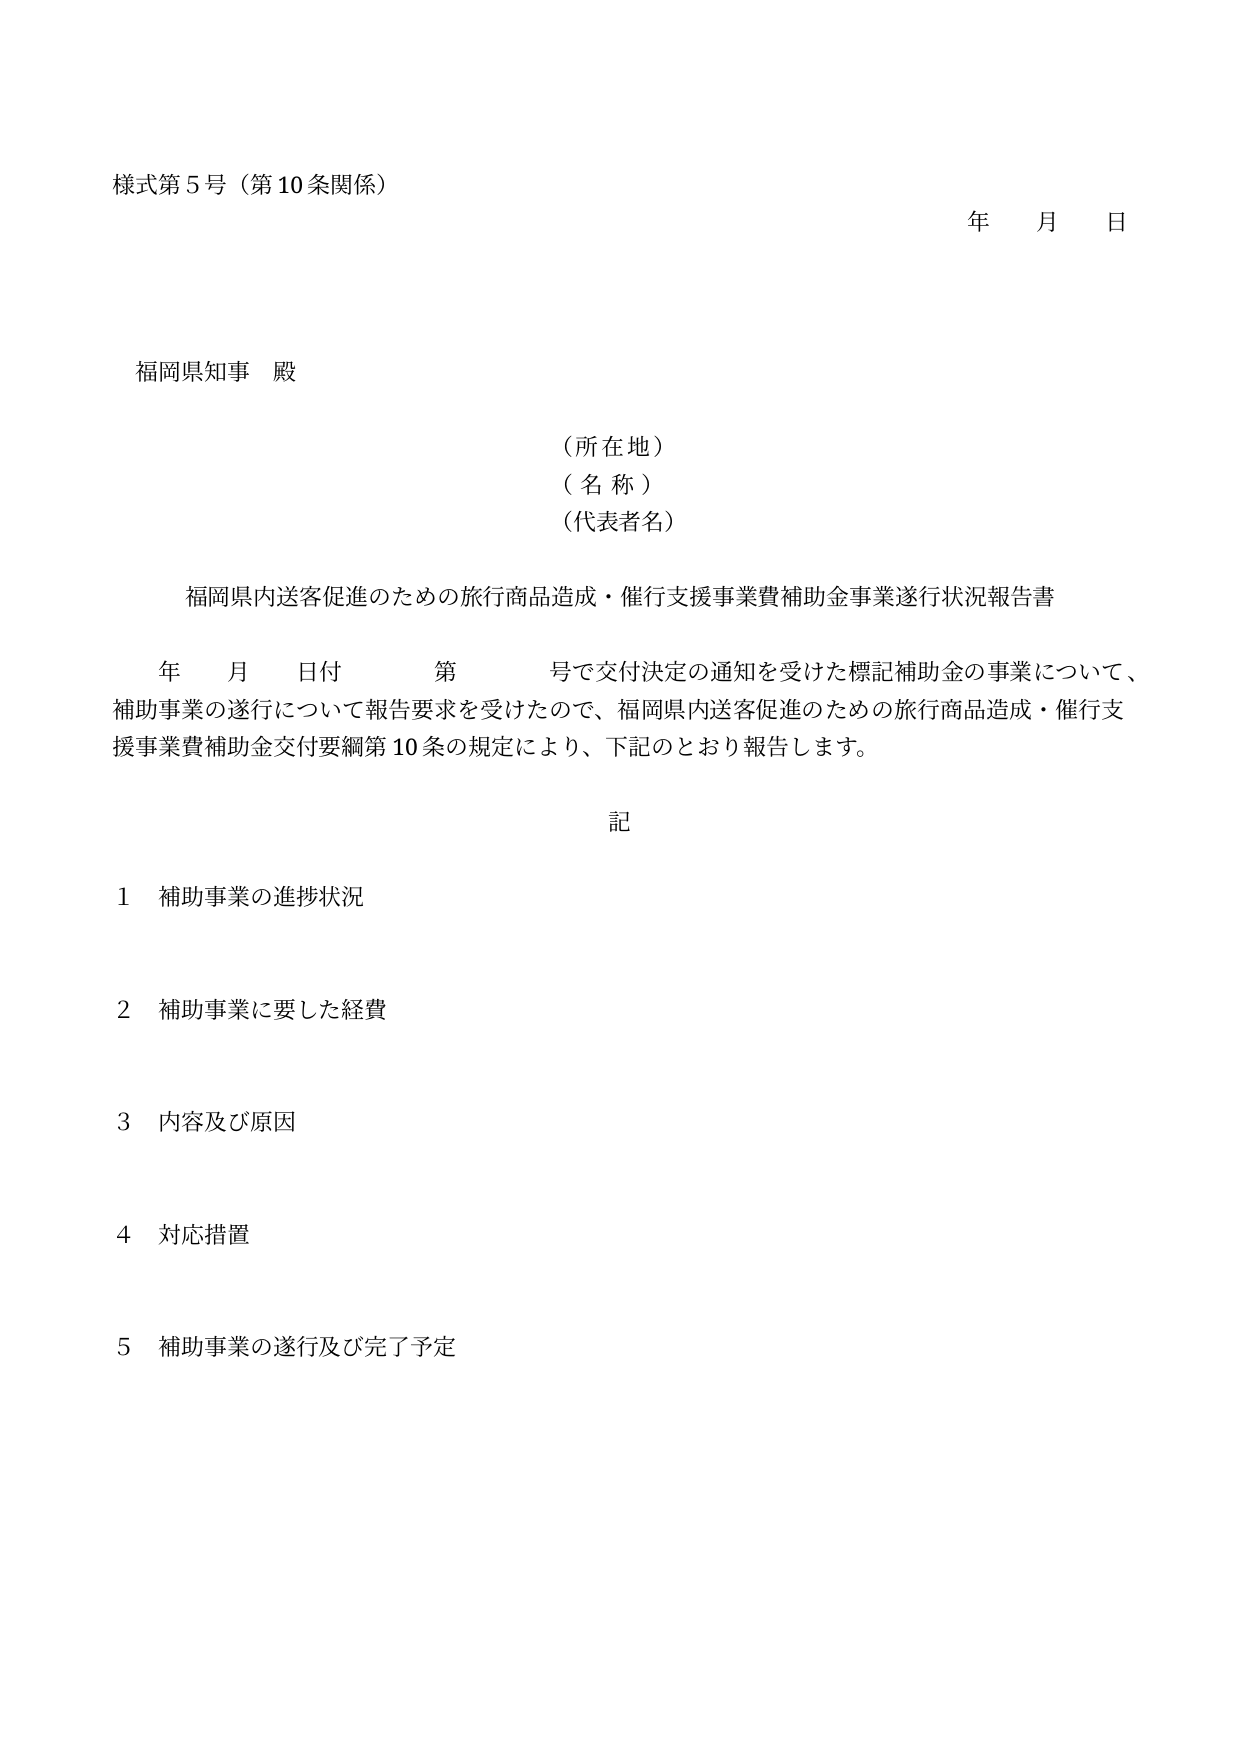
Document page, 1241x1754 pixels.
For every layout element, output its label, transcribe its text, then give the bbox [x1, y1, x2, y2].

text ３ 内容及び原因 [112, 1102, 1128, 1139]
text ４ 対応措置 [112, 1214, 1128, 1252]
subtitle 記 [112, 802, 1128, 839]
text （名称） [462, 464, 1128, 502]
text １ 補助事業の進捗状況 [112, 877, 1128, 914]
text （所在地） [550, 427, 1128, 464]
text （代表者名） [462, 502, 1128, 539]
text 福岡県内送客促進のための旅行商品造成・催行支援事業費補助金事業遂行状況報告書 [112, 577, 1128, 614]
text ２ 補助事業に要した経費 [112, 989, 1128, 1027]
text 福岡県知事 殿 [112, 352, 1128, 389]
text 年 月 日 [112, 202, 1128, 239]
text 年 月 日付 第 号で交付決定の通知を受けた標記補助金の事業について、補助事業の遂行について報告要求を受けたので、福岡県内送客促進のための旅行商品造成・催行支援事業費補助金交付要綱第10条の規定により、下記のとおり報告します。 [112, 652, 1128, 764]
text 様式第５号（第10条関係） [112, 164, 1128, 202]
text ５ 補助事業の遂行及び完了予定 [112, 1327, 1128, 1364]
